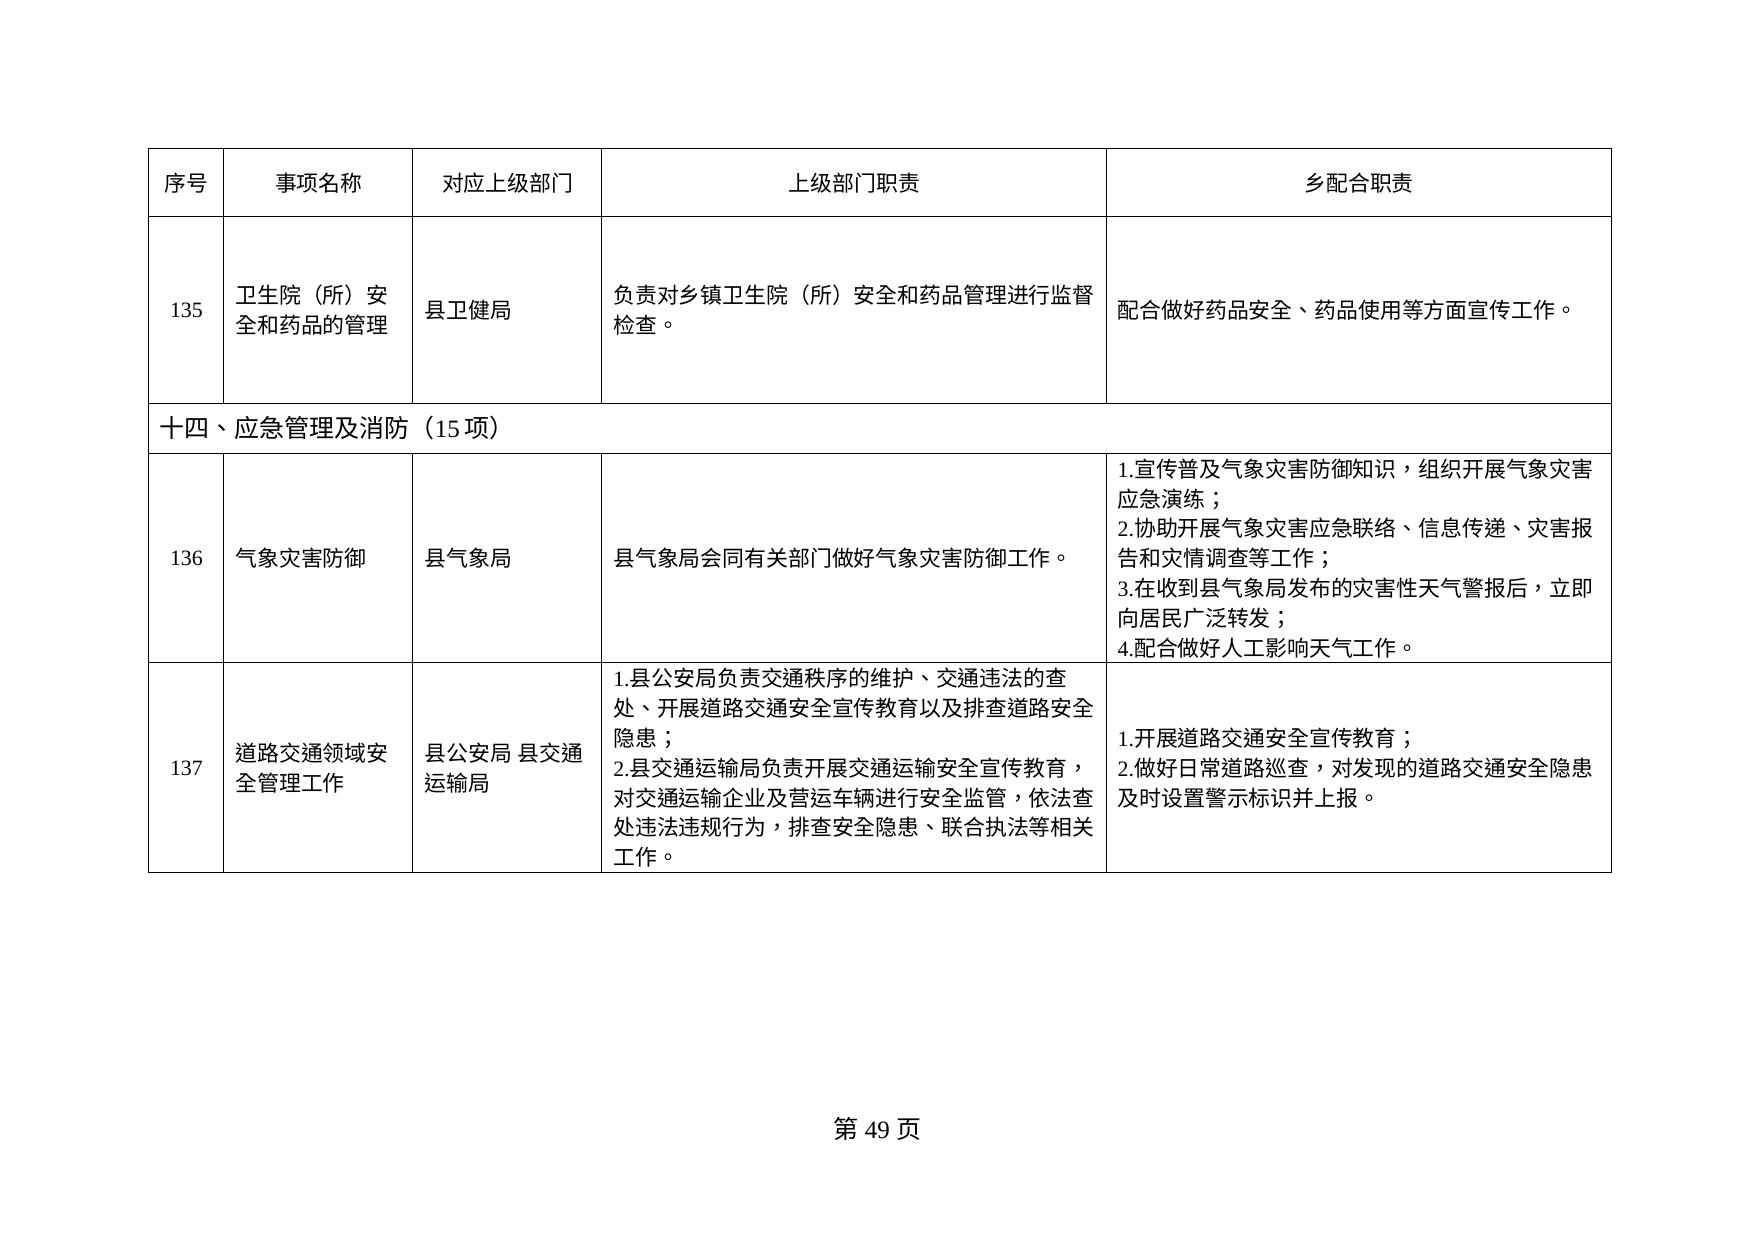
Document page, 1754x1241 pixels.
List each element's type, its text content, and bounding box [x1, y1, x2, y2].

table_cell 配合做好药品安全、药品使用等方面宣传工作。 [1107, 217, 1611, 403]
table_cell 十四、应急管理及消防（15项） [149, 404, 1611, 453]
table_cell 县气象局 [413, 454, 601, 662]
table_header 对应上级部门 [413, 149, 601, 216]
table_cell 道路交通领域安全管理工作 [224, 663, 412, 872]
table_cell 1.县公安局负责交通秩序的维护、交通违法的查处、开展道路交通安全宣传教育以及排查道路安全隐患； 2.县交通运输局负责开展交通运输安全宣传教育，对交通运输企业及营运车辆进行安全监管，依法查处违法违规行为，排查安全隐患、联合执法等相关工作。 [602, 663, 1106, 872]
table_cell 气象灾害防御 [224, 454, 412, 662]
table_header 序号 [149, 149, 223, 216]
table_cell 137 [149, 663, 223, 872]
table_cell 1.开展道路交通安全宣传教育； 2.做好日常道路巡查，对发现的道路交通安全隐患及时设置警示标识并上报。 [1107, 663, 1611, 872]
table_header 乡配合职责 [1107, 149, 1611, 216]
table_cell 县卫健局 [413, 217, 601, 403]
table_cell 县公安局 县交通运输局 [413, 663, 601, 872]
table_cell 135 [149, 217, 223, 403]
table_cell 136 [149, 454, 223, 662]
table_header 上级部门职责 [602, 149, 1106, 216]
table_cell 负责对乡镇卫生院（所）安全和药品管理进行监督检查。 [602, 217, 1106, 403]
table_cell 卫生院（所）安全和药品的管理 [224, 217, 412, 403]
table_cell 1.宣传普及气象灾害防御知识，组织开展气象灾害应急演练； 2.协助开展气象灾害应急联络、信息传递、灾害报告和灾情调查等工作； 3.在收到县气象局发布的灾害性天气警报后，立即向居民广泛转发； 4.配合做好人工影响天气工作。 [1107, 454, 1611, 662]
table_cell 县气象局会同有关部门做好气象灾害防御工作。 [602, 454, 1106, 662]
table_header 事项名称 [224, 149, 412, 216]
